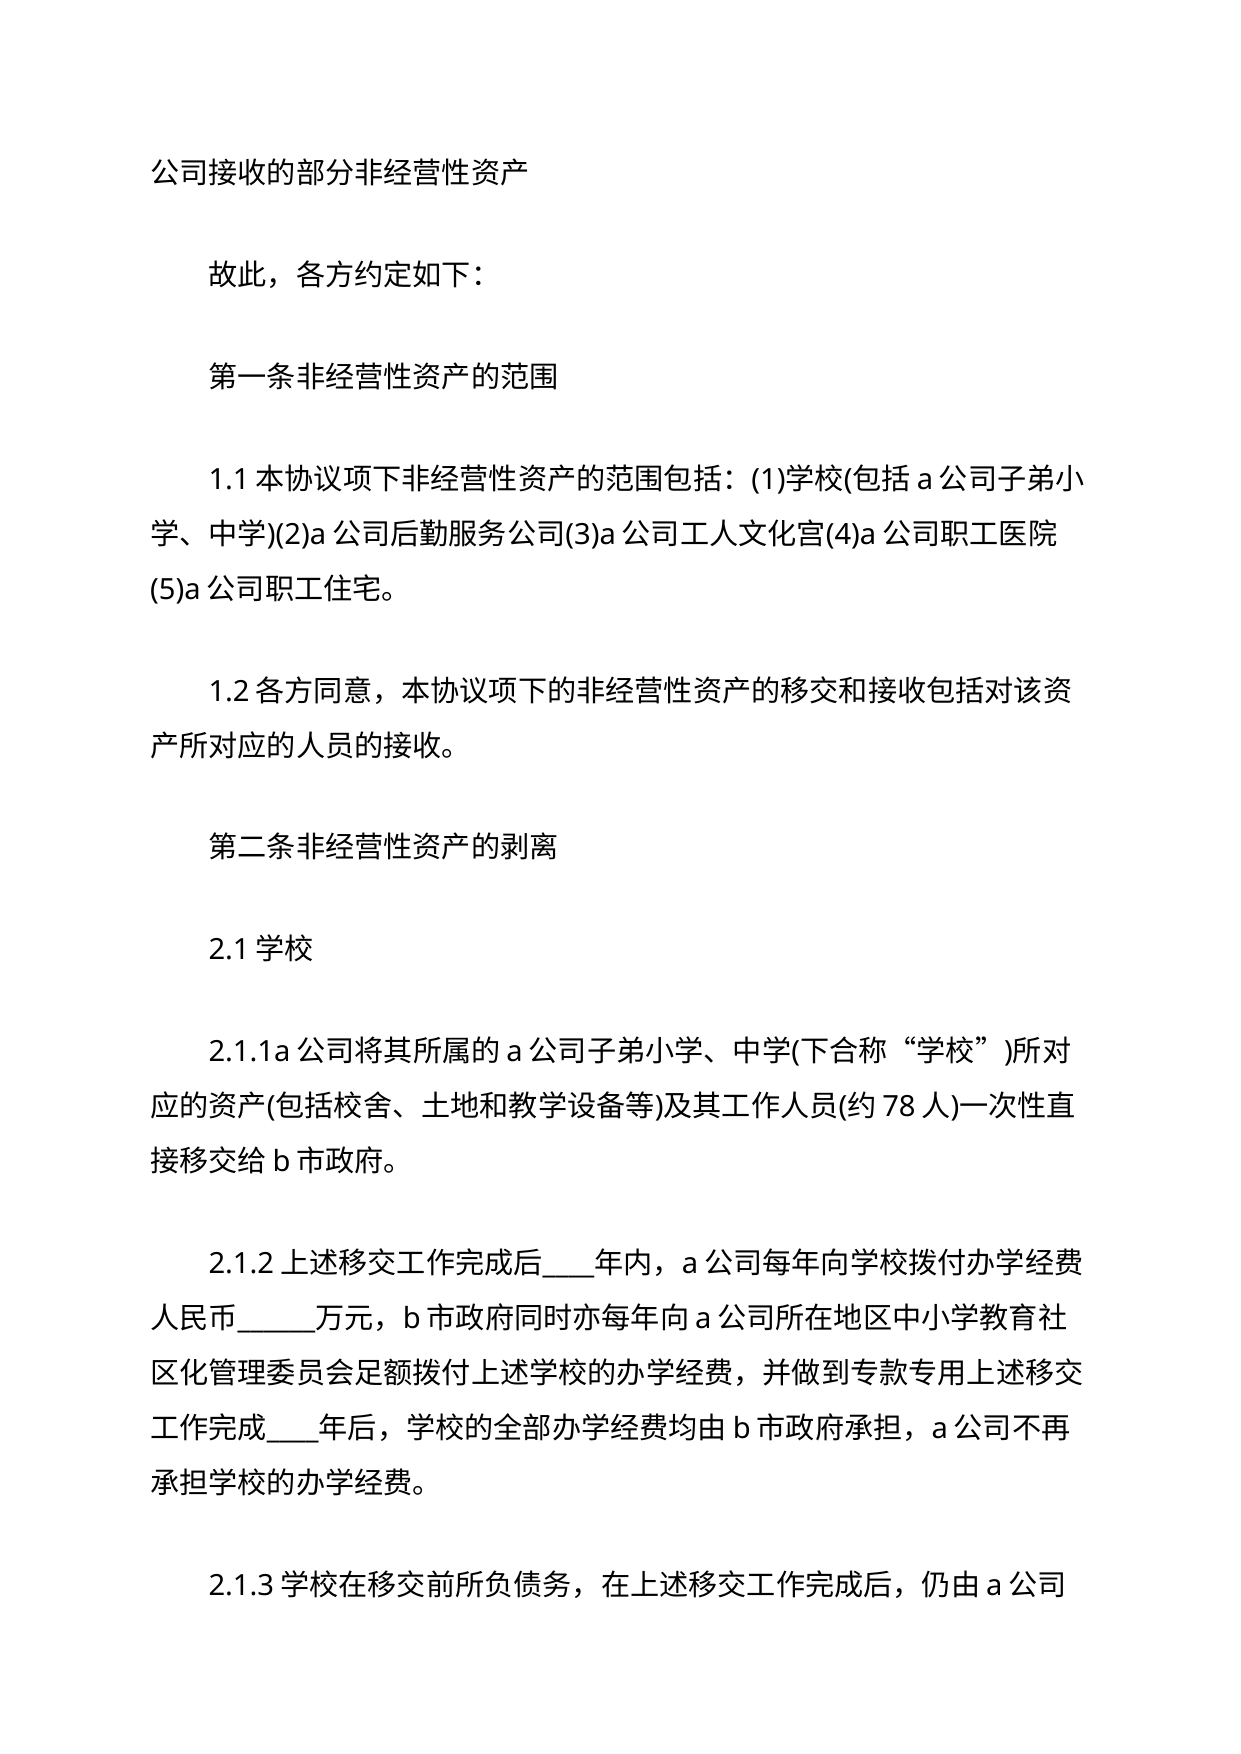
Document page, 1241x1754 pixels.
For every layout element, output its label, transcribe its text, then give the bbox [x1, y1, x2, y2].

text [150, 150, 1090, 192]
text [150, 1561, 1090, 1604]
text 故此，各方约定如下： [150, 252, 1090, 294]
text 1.1本协议项下非经营性资产的范围包括：(1)学校(包括a公司子弟小学、中学)(2)a公司后勤服务公司(3)a公司工人文化宫(4)a公司职工医院(5)a公司职工住宅。 [150, 455, 1090, 608]
text 2.1.2上述移交工作完成后____年内，a公司每年向学校拨付办学经费人民币______万元，b市政府同时亦每年向a公司所在地区中小学教育社区化管理委员会足额拨付上述学校的办学经费，并做到专款专用上述移交工作完成____年后，学校的全部办学经费均由b市政府承担，a公司不再承担学校的办学经费。 [150, 1240, 1090, 1502]
text 第二条非经营性资产的剥离 [150, 824, 1090, 866]
text 2.1.1a公司将其所属的a公司子弟小学、中学(下合称“学校”)所对应的资产(包括校舍、土地和教学设备等)及其工作人员(约78人)一次性直接移交给b市政府。 [150, 1028, 1090, 1180]
text 1.2各方同意，本协议项下的非经营性资产的移交和接收包括对该资产所对应的人员的接收。 [150, 667, 1090, 764]
text 第一条非经营性资产的范围 [150, 353, 1090, 396]
text 2.1学校 [150, 926, 1090, 968]
